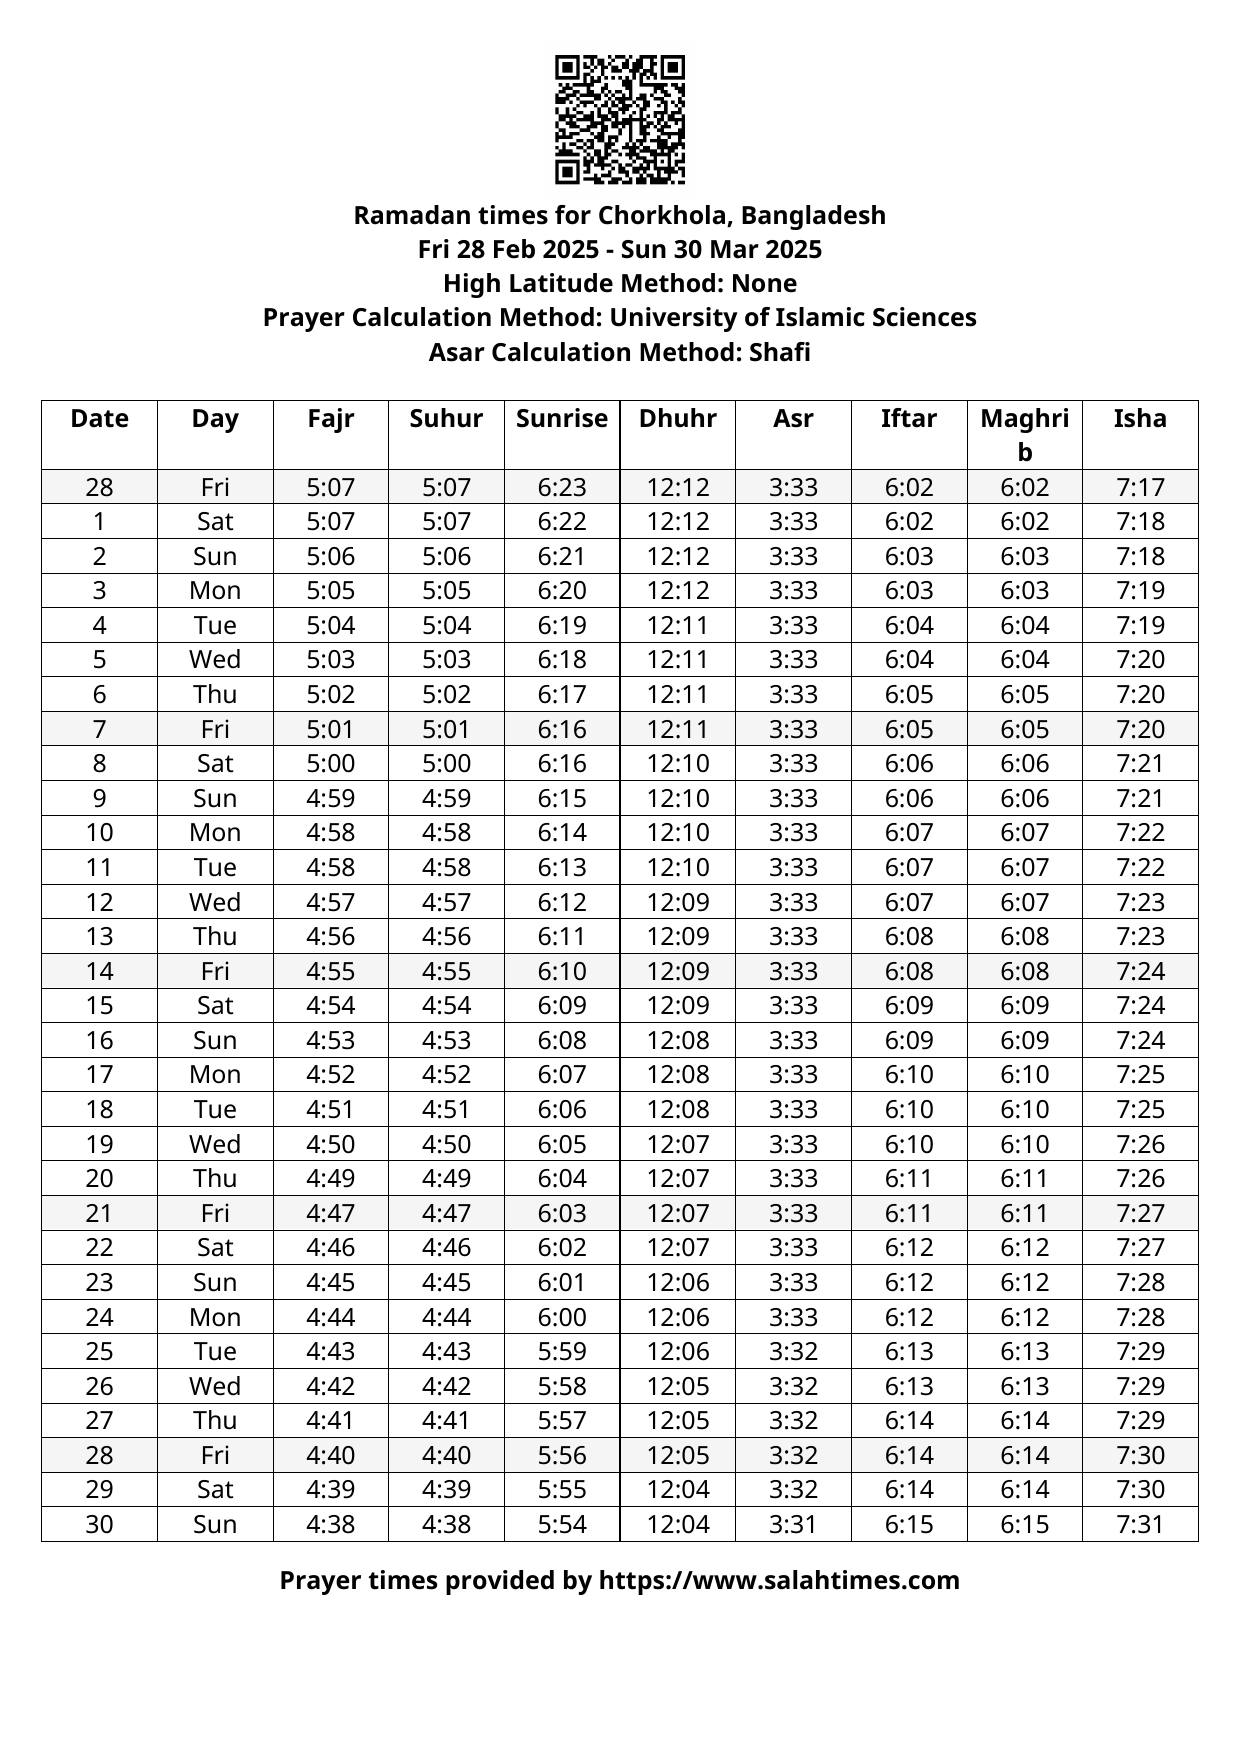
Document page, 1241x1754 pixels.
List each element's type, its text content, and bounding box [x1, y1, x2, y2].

table_cell Sun [158, 781, 273, 814]
table_cell 12:11 [621, 712, 735, 745]
table_cell 7:20 [1083, 643, 1198, 676]
table_cell 7:18 [1083, 504, 1198, 538]
table_cell 4:42 [274, 1369, 388, 1402]
table_cell 12:09 [621, 885, 735, 918]
table_cell 7:30 [1083, 1473, 1198, 1506]
table_cell 4:47 [274, 1196, 388, 1229]
table_cell 6:00 [505, 1300, 619, 1333]
table_cell Sun [158, 1265, 273, 1299]
table_cell 12:10 [621, 746, 735, 780]
table_cell 4:58 [274, 850, 388, 884]
table_cell 14 [42, 954, 157, 987]
table_cell 12:10 [621, 850, 735, 884]
table_header Date [42, 401, 157, 469]
table_cell 4:40 [274, 1438, 388, 1472]
table_cell 10 [42, 816, 157, 849]
table_cell 6:01 [505, 1265, 619, 1299]
table_cell 17 [42, 1058, 157, 1091]
table_cell 3:33 [736, 850, 851, 884]
table_cell 12:11 [621, 643, 735, 676]
table_cell 3:33 [736, 781, 851, 814]
table_cell Wed [158, 1127, 273, 1160]
table_cell 7:30 [1083, 1438, 1198, 1472]
table_cell 2 [42, 539, 157, 572]
table_cell 4:53 [389, 1023, 504, 1057]
table_cell Sat [158, 746, 273, 780]
table_cell 5:07 [389, 504, 504, 538]
table_cell 3:33 [736, 1300, 851, 1333]
table_cell 6:05 [852, 677, 967, 711]
table_cell 16 [42, 1023, 157, 1057]
table_cell 4:58 [274, 816, 388, 849]
table_cell 3:33 [736, 608, 851, 642]
text High Latitude Method: None [42, 266, 1198, 300]
table_cell 3:32 [736, 1369, 851, 1402]
table_cell 6:07 [852, 816, 967, 849]
table_header Iftar [852, 401, 967, 469]
table_cell 3:32 [736, 1404, 851, 1437]
table_cell 4:44 [274, 1300, 388, 1333]
table_cell 19 [42, 1127, 157, 1160]
table_cell 4:41 [274, 1404, 388, 1437]
table_cell 6:22 [505, 504, 619, 538]
table_cell 4:56 [389, 919, 504, 953]
table_cell 3:33 [736, 677, 851, 711]
table_cell 6:13 [852, 1334, 967, 1368]
table_cell 12:04 [621, 1473, 735, 1506]
table_cell 3:33 [736, 1231, 851, 1264]
table_cell 6:10 [852, 1127, 967, 1160]
table_cell 25 [42, 1334, 157, 1368]
table_cell Sat [158, 989, 273, 1022]
text Ramadan times for Chorkhola, Bangladesh [42, 198, 1198, 232]
table_cell 3:33 [736, 1265, 851, 1299]
table_cell 6:04 [968, 608, 1082, 642]
table_cell Fri [158, 1196, 273, 1229]
table_cell 6:12 [968, 1300, 1082, 1333]
table_cell 6:09 [852, 989, 967, 1022]
table_cell 12:12 [621, 470, 735, 503]
table_cell 6:03 [505, 1196, 619, 1229]
table_cell 7:28 [1083, 1300, 1198, 1333]
table_cell 6:17 [505, 677, 619, 711]
table_cell 6:14 [968, 1404, 1082, 1437]
table_cell 5:02 [389, 677, 504, 711]
table_cell 4:50 [274, 1127, 388, 1160]
table_cell 7:24 [1083, 1023, 1198, 1057]
table_cell 6:10 [968, 1058, 1082, 1091]
table_cell 4:51 [274, 1092, 388, 1126]
table_cell 7:21 [1083, 746, 1198, 780]
table_cell 7:17 [1083, 470, 1198, 503]
table_cell 12:12 [621, 574, 735, 607]
table_cell 6:12 [968, 1231, 1082, 1264]
table_cell 4:55 [274, 954, 388, 987]
table_cell 12:12 [621, 539, 735, 572]
table_cell 7:19 [1083, 608, 1198, 642]
table_cell 4:54 [274, 989, 388, 1022]
table_cell 27 [42, 1404, 157, 1437]
table_cell 6:14 [968, 1438, 1082, 1472]
table_cell Fri [158, 1438, 273, 1472]
table_cell 3:33 [736, 746, 851, 780]
table_cell 5:06 [389, 539, 504, 572]
table_cell Tue [158, 1334, 273, 1368]
table_cell Sun [158, 1507, 273, 1541]
table_cell 6:06 [852, 781, 967, 814]
table_cell 6:08 [968, 954, 1082, 987]
table_cell 3:33 [736, 470, 851, 503]
table_cell 4:49 [274, 1161, 388, 1195]
text Asar Calculation Method: Shafi [42, 334, 1198, 368]
table_cell Fri [158, 712, 273, 745]
table_cell Sat [158, 1473, 273, 1506]
table_cell Wed [158, 1369, 273, 1402]
table_cell 7:29 [1083, 1369, 1198, 1402]
table_cell Thu [158, 1161, 273, 1195]
table_cell 5:01 [274, 712, 388, 745]
table_cell Fri [158, 470, 273, 503]
table_cell 6:03 [968, 539, 1082, 572]
table_cell 4:52 [274, 1058, 388, 1091]
table_cell 3:33 [736, 816, 851, 849]
table_cell 6:06 [968, 746, 1082, 780]
table_cell 7:19 [1083, 574, 1198, 607]
table_cell 3:33 [736, 1023, 851, 1057]
table_cell 6:11 [852, 1161, 967, 1195]
table_cell 6:10 [968, 1127, 1082, 1160]
table_cell 4:58 [389, 816, 504, 849]
table_cell 6:15 [968, 1507, 1082, 1541]
table_cell 6:02 [968, 504, 1082, 538]
table_cell 4:53 [274, 1023, 388, 1057]
table_cell 4:45 [274, 1265, 388, 1299]
table_cell 7:27 [1083, 1231, 1198, 1264]
table_cell 6:10 [505, 954, 619, 987]
table_cell 4:46 [274, 1231, 388, 1264]
table_cell 12:08 [621, 1092, 735, 1126]
table_cell 6:13 [852, 1369, 967, 1402]
table_cell 6:04 [852, 643, 967, 676]
table_header Suhur [389, 401, 504, 469]
table_cell 6:12 [505, 885, 619, 918]
table_cell 6:04 [968, 643, 1082, 676]
table_cell 6:07 [852, 850, 967, 884]
table_cell 6:16 [505, 712, 619, 745]
table_cell 7:28 [1083, 1265, 1198, 1299]
table_cell 4:43 [389, 1334, 504, 1368]
table_cell 3:33 [736, 885, 851, 918]
table_cell 7:25 [1083, 1092, 1198, 1126]
table_cell 12:10 [621, 781, 735, 814]
table_cell 5:03 [274, 643, 388, 676]
table_cell 12:07 [621, 1196, 735, 1229]
table_cell 6:07 [968, 816, 1082, 849]
table_header Sunrise [505, 401, 619, 469]
table_cell 6:08 [852, 919, 967, 953]
text Fri 28 Feb 2025 - Sun 30 Mar 2025 [42, 232, 1198, 266]
table_cell 12:07 [621, 1127, 735, 1160]
table_cell 6:18 [505, 643, 619, 676]
table_header Day [158, 401, 273, 469]
table_cell 18 [42, 1092, 157, 1126]
table_cell 4:41 [389, 1404, 504, 1437]
table_cell 6:02 [852, 470, 967, 503]
table_cell 4 [42, 608, 157, 642]
table_cell 7:21 [1083, 781, 1198, 814]
table_cell 4:52 [389, 1058, 504, 1091]
table_cell 15 [42, 989, 157, 1022]
table_cell 6:06 [968, 781, 1082, 814]
table_cell 6:07 [968, 885, 1082, 918]
table_cell 4:39 [389, 1473, 504, 1506]
table_header Fajr [274, 401, 388, 469]
table_cell 30 [42, 1507, 157, 1541]
table_cell 6:07 [505, 1058, 619, 1091]
table_cell 5 [42, 643, 157, 676]
table_cell 6:21 [505, 539, 619, 572]
table_cell 6:11 [505, 919, 619, 953]
table_cell 5:56 [505, 1438, 619, 1472]
table_cell 6:09 [852, 1023, 967, 1057]
table_cell 6:05 [852, 712, 967, 745]
table_header Isha [1083, 401, 1198, 469]
table_cell 3:33 [736, 539, 851, 572]
table_cell 5:58 [505, 1369, 619, 1402]
text Prayer Calculation Method: University of Islamic Sciences [42, 300, 1198, 334]
table_cell 12:07 [621, 1231, 735, 1264]
table_cell 6:05 [968, 712, 1082, 745]
table_cell 6:02 [852, 504, 967, 538]
table_cell 5:54 [505, 1507, 619, 1541]
table_cell 5:07 [274, 504, 388, 538]
table_cell 7:22 [1083, 850, 1198, 884]
table_cell 6:02 [505, 1231, 619, 1264]
table_cell 4:43 [274, 1334, 388, 1368]
table_cell 28 [42, 1438, 157, 1472]
table_cell 6:14 [852, 1438, 967, 1472]
table_cell 3:33 [736, 1058, 851, 1091]
table_cell 5:06 [274, 539, 388, 572]
table_cell 12:06 [621, 1300, 735, 1333]
table_cell 6:08 [505, 1023, 619, 1057]
table_cell 7 [42, 712, 157, 745]
table_cell 21 [42, 1196, 157, 1229]
table_cell Sat [158, 1231, 273, 1264]
table_cell 12:11 [621, 677, 735, 711]
table_cell 6:03 [968, 574, 1082, 607]
table_cell 26 [42, 1369, 157, 1402]
table_cell 6:06 [852, 746, 967, 780]
table_cell 6:14 [968, 1473, 1082, 1506]
table_cell 6:11 [968, 1196, 1082, 1229]
table_cell 4:59 [389, 781, 504, 814]
table_cell 4:57 [389, 885, 504, 918]
table_cell Thu [158, 677, 273, 711]
table_header Dhuhr [621, 401, 735, 469]
table_cell 7:26 [1083, 1161, 1198, 1195]
table_cell 3:32 [736, 1334, 851, 1368]
table_cell 6:14 [505, 816, 619, 849]
table_cell 5:00 [389, 746, 504, 780]
table_cell 6:13 [968, 1334, 1082, 1368]
table_cell 12:08 [621, 1058, 735, 1091]
table_cell 6:11 [852, 1196, 967, 1229]
table_header Maghrib [968, 401, 1082, 469]
table_cell 9 [42, 781, 157, 814]
table_cell 6:09 [968, 1023, 1082, 1057]
table_cell 29 [42, 1473, 157, 1506]
table_cell 12:06 [621, 1334, 735, 1368]
table_cell 7:26 [1083, 1127, 1198, 1160]
table_cell Tue [158, 1092, 273, 1126]
table_cell 3:33 [736, 1127, 851, 1160]
table_cell 6:03 [852, 539, 967, 572]
table_cell 6:11 [968, 1161, 1082, 1195]
table_cell 4:51 [389, 1092, 504, 1126]
table_cell 6:13 [968, 1369, 1082, 1402]
table_cell 6:07 [852, 885, 967, 918]
table_cell 3:33 [736, 574, 851, 607]
table_cell 4:38 [389, 1507, 504, 1541]
table_cell 28 [42, 470, 157, 503]
table_cell Wed [158, 643, 273, 676]
table_cell 6:12 [968, 1265, 1082, 1299]
table_cell 6:02 [968, 470, 1082, 503]
table_cell 6:15 [852, 1507, 967, 1541]
table_cell 12:07 [621, 1161, 735, 1195]
table_cell 3:33 [736, 954, 851, 987]
table_cell 7:25 [1083, 1058, 1198, 1091]
table_cell 6:06 [505, 1092, 619, 1126]
table_cell 12:08 [621, 1023, 735, 1057]
table_cell 5:04 [274, 608, 388, 642]
table_cell 3:33 [736, 1161, 851, 1195]
table_cell 13 [42, 919, 157, 953]
table_cell 6:04 [852, 608, 967, 642]
table_cell 7:23 [1083, 885, 1198, 918]
table_cell Wed [158, 885, 273, 918]
text Prayer times provided by https://www.salahtimes.com [42, 1563, 1198, 1597]
table_cell 5:00 [274, 746, 388, 780]
table_cell 12:11 [621, 608, 735, 642]
table_cell 4:42 [389, 1369, 504, 1402]
table_cell 3:32 [736, 1438, 851, 1472]
table_cell Mon [158, 816, 273, 849]
table_cell 7:18 [1083, 539, 1198, 572]
table_cell 4:59 [274, 781, 388, 814]
table_cell 6:16 [505, 746, 619, 780]
table_cell 6:08 [852, 954, 967, 987]
table_cell 3:33 [736, 1092, 851, 1126]
table_cell 12:05 [621, 1369, 735, 1402]
table_cell 8 [42, 746, 157, 780]
table_cell 20 [42, 1161, 157, 1195]
table_cell 4:57 [274, 885, 388, 918]
table_cell 4:49 [389, 1161, 504, 1195]
table_cell 6:14 [852, 1404, 967, 1437]
table_cell 7:29 [1083, 1334, 1198, 1368]
table_cell 1 [42, 504, 157, 538]
table_cell 3:33 [736, 1196, 851, 1229]
table_cell 4:40 [389, 1438, 504, 1472]
table_cell 7:24 [1083, 989, 1198, 1022]
table_cell 4:38 [274, 1507, 388, 1541]
table_cell Sat [158, 504, 273, 538]
table_cell 4:50 [389, 1127, 504, 1160]
table_cell Tue [158, 850, 273, 884]
table_cell 6:03 [852, 574, 967, 607]
table_cell 4:55 [389, 954, 504, 987]
table_cell 23 [42, 1265, 157, 1299]
table_cell 6:19 [505, 608, 619, 642]
table_cell 6:05 [968, 677, 1082, 711]
table_cell 6:15 [505, 781, 619, 814]
table_cell 7:29 [1083, 1404, 1198, 1437]
table_cell 5:57 [505, 1404, 619, 1437]
table_cell 4:39 [274, 1473, 388, 1506]
table_cell 3:33 [736, 643, 851, 676]
table_cell 6:08 [968, 919, 1082, 953]
table_cell 5:07 [389, 470, 504, 503]
table_cell 5:05 [274, 574, 388, 607]
table_cell 5:55 [505, 1473, 619, 1506]
table_cell Mon [158, 1058, 273, 1091]
table_cell 7:27 [1083, 1196, 1198, 1229]
table_cell 5:59 [505, 1334, 619, 1368]
table_cell 4:45 [389, 1265, 504, 1299]
table_cell 4:54 [389, 989, 504, 1022]
table_cell 12:06 [621, 1265, 735, 1299]
table_cell 12:09 [621, 954, 735, 987]
table_cell 3:31 [736, 1507, 851, 1541]
table_cell 6:10 [968, 1092, 1082, 1126]
table_cell 12 [42, 885, 157, 918]
table_cell 4:56 [274, 919, 388, 953]
table_cell 5:04 [389, 608, 504, 642]
table_cell 6:12 [852, 1300, 967, 1333]
table_cell 6:13 [505, 850, 619, 884]
table_cell Sun [158, 1023, 273, 1057]
table_cell 6:14 [852, 1473, 967, 1506]
table_cell 3:33 [736, 989, 851, 1022]
table_cell 12:09 [621, 919, 735, 953]
table_cell 12:05 [621, 1404, 735, 1437]
table_cell 4:47 [389, 1196, 504, 1229]
table_header Asr [736, 401, 851, 469]
table_cell Thu [158, 1404, 273, 1437]
table_cell 11 [42, 850, 157, 884]
picture [542, 41, 699, 198]
table_cell 7:31 [1083, 1507, 1198, 1541]
table_cell 6:10 [852, 1058, 967, 1091]
table_cell 4:44 [389, 1300, 504, 1333]
table_cell 7:20 [1083, 712, 1198, 745]
table_cell Thu [158, 919, 273, 953]
table_cell 6:23 [505, 470, 619, 503]
table_cell 3:33 [736, 919, 851, 953]
table_cell 3:33 [736, 712, 851, 745]
table_cell 24 [42, 1300, 157, 1333]
table_cell 6:20 [505, 574, 619, 607]
table_cell Mon [158, 574, 273, 607]
table_cell 6:04 [505, 1161, 619, 1195]
table_cell 6:09 [968, 989, 1082, 1022]
table_cell Fri [158, 954, 273, 987]
table_cell 12:10 [621, 816, 735, 849]
table_cell 6:12 [852, 1231, 967, 1264]
table_cell Tue [158, 608, 273, 642]
table_cell 5:02 [274, 677, 388, 711]
table_cell 4:46 [389, 1231, 504, 1264]
table_cell 5:01 [389, 712, 504, 745]
table_cell 3:32 [736, 1473, 851, 1506]
table_cell 6:07 [968, 850, 1082, 884]
table_cell 22 [42, 1231, 157, 1264]
table_cell 7:23 [1083, 919, 1198, 953]
table_cell 6:09 [505, 989, 619, 1022]
table_cell 3:33 [736, 504, 851, 538]
table_cell 4:58 [389, 850, 504, 884]
table_cell 6:12 [852, 1265, 967, 1299]
table_cell 6:10 [852, 1092, 967, 1126]
table_cell 6:05 [505, 1127, 619, 1160]
table_cell 7:24 [1083, 954, 1198, 987]
table_cell 12:04 [621, 1507, 735, 1541]
table_cell Mon [158, 1300, 273, 1333]
table_cell 12:12 [621, 504, 735, 538]
table_cell 7:20 [1083, 677, 1198, 711]
table_cell 5:07 [274, 470, 388, 503]
table_cell 12:05 [621, 1438, 735, 1472]
table_cell 5:05 [389, 574, 504, 607]
table_cell 12:09 [621, 989, 735, 1022]
table_cell 7:22 [1083, 816, 1198, 849]
table_cell 5:03 [389, 643, 504, 676]
table_cell 3 [42, 574, 157, 607]
table_cell 6 [42, 677, 157, 711]
table_cell Sun [158, 539, 273, 572]
